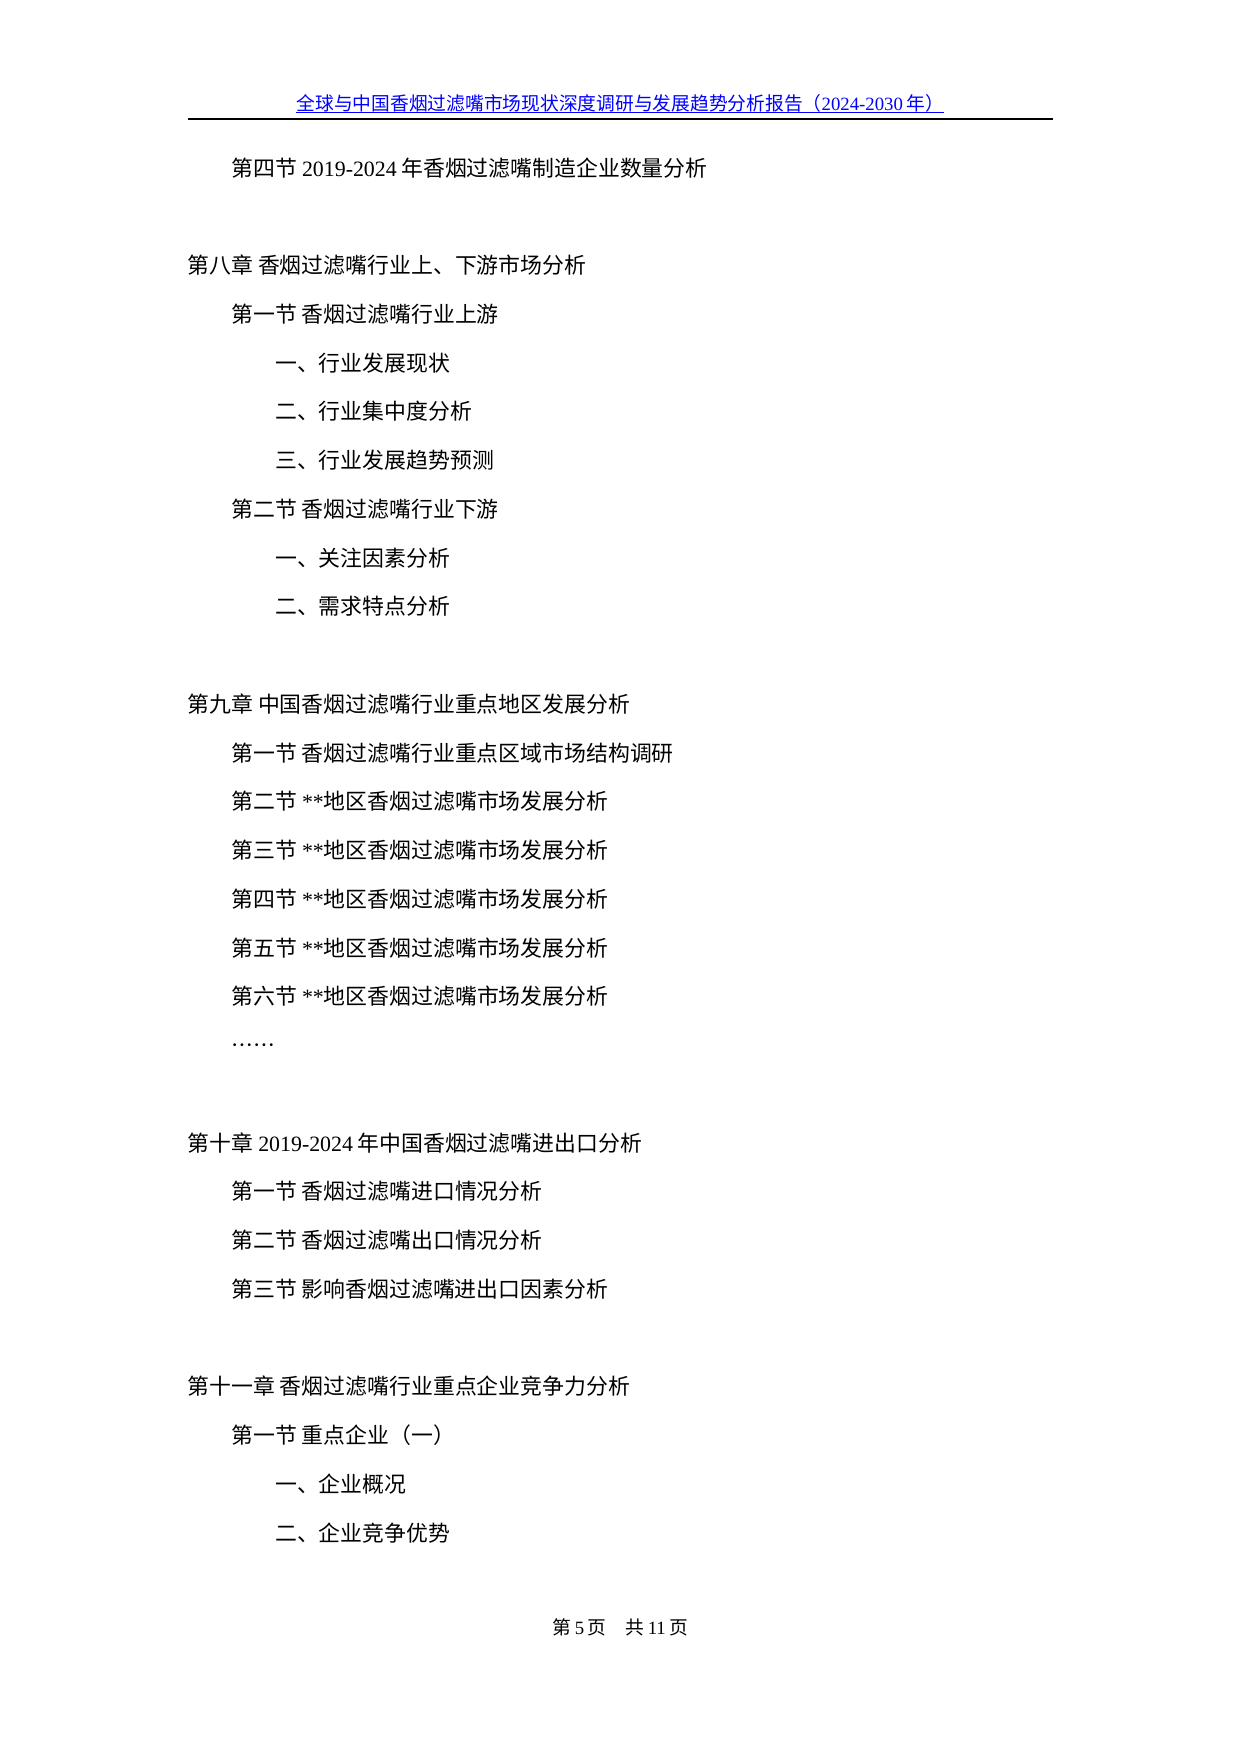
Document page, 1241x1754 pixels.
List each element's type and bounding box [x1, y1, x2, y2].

text [187, 150, 1053, 1548]
